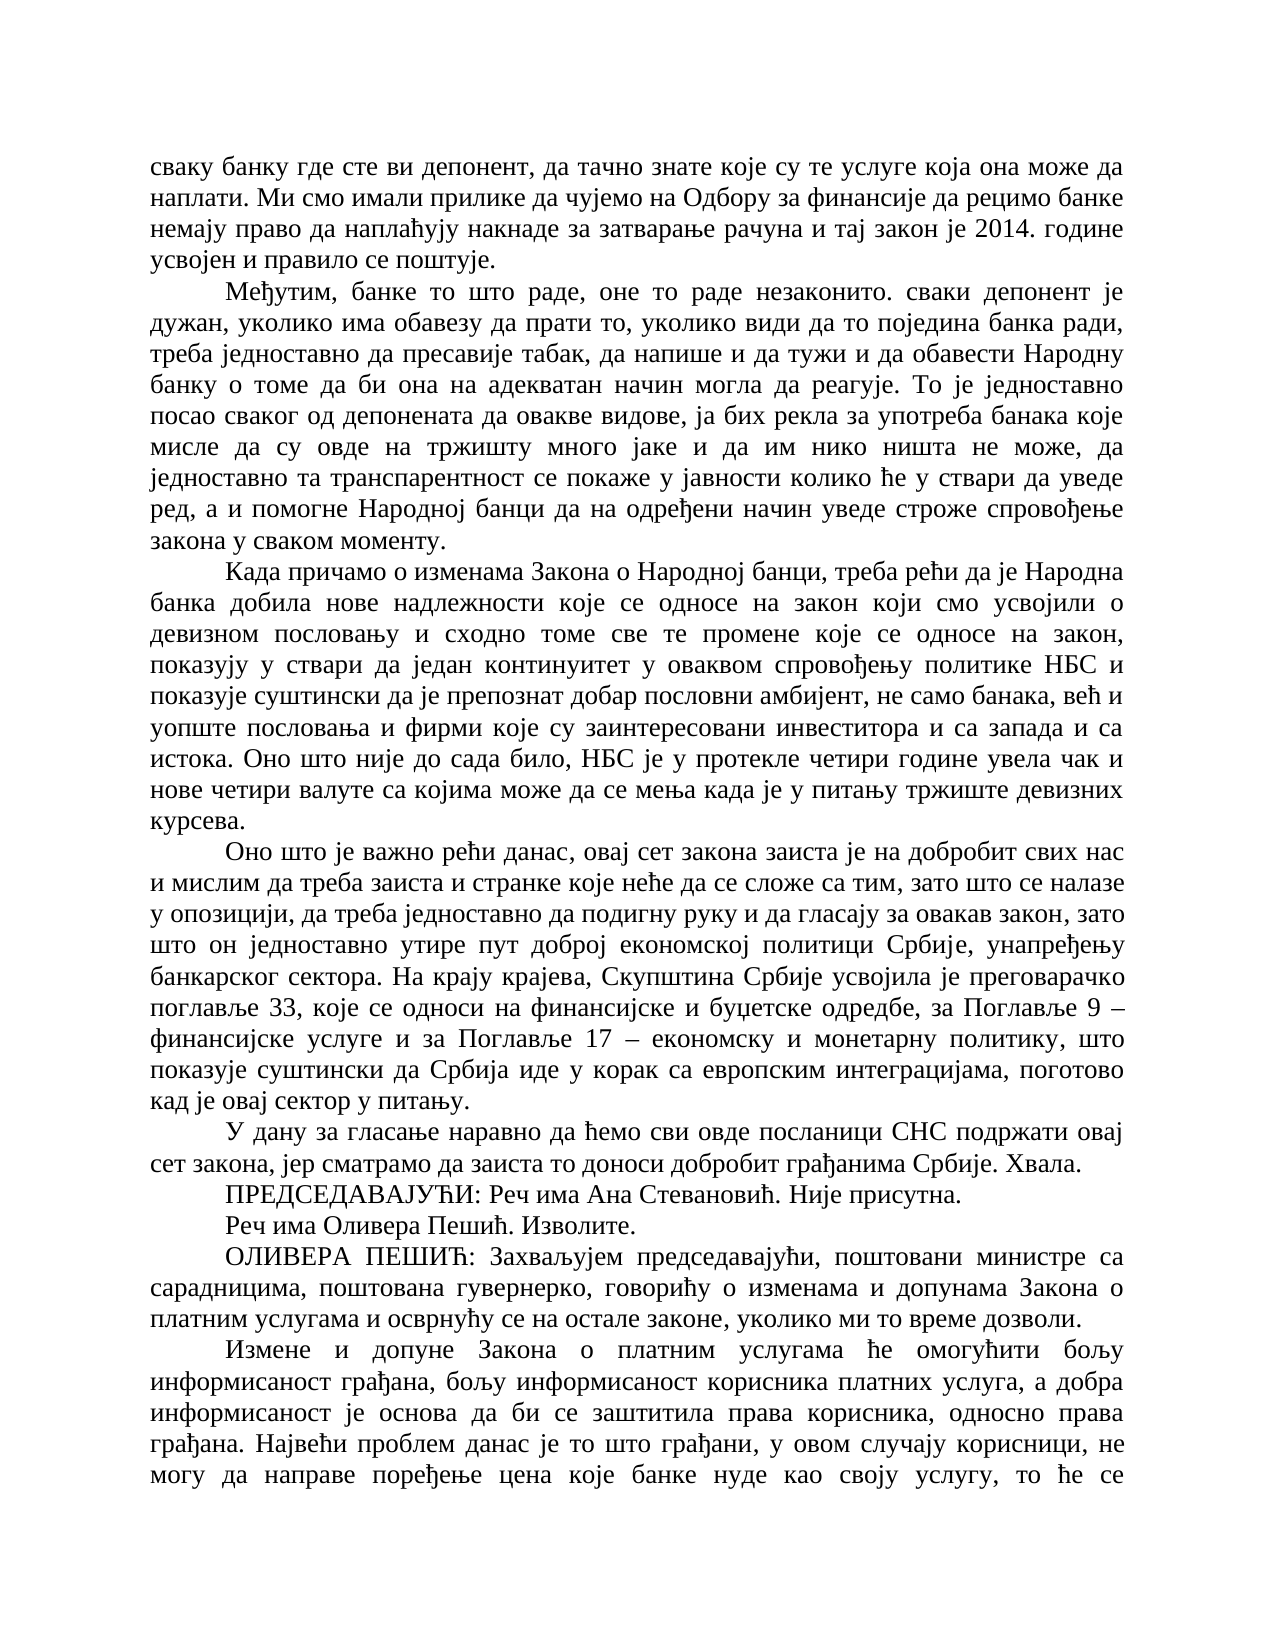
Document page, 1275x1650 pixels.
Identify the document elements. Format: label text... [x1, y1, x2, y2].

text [150, 1333, 1125, 1489]
text Када причамо о изменама Закона о Народној банци, треба рећи да је Народна банка добила нове надлежности које се односе на закон који смо усвојили о девизном пословању и сходно томе све те промене које се односе на закон, показују у ствари да један континуитет у оваквом спровођењу политике НБС и показује суштински да је препознат добар пословни амбијент, не само банака, већ и уопште пословања и фирми које су заинтересовани инвеститора и са запада и са истока. Оно што није до сада било, НБС је у протекле четири године увела чак и нове четири валуте са којима може да се мења када је у питању тржиште девизних курсева. [150, 555, 1125, 835]
text Међутим, банке то што раде, оне то раде незаконито. сваки депонент је дужан, уколико има обавезу да прати то, уколико види да то поједина банка ради, треба једноставно да пресавије табак, да напише и да тужи и да обавести Народну банку о томе да би она на адекватан начин могла да реагује. То је једноставно посао сваког од депонената да овакве видове, ја бих рекла за употреба банака које мисле да су овде на тржишту много јаке и да им нико ништа не може, да једноставно та транспарентност се покаже у јавности колико ће у ствари да уведе ред, а и помогне Народној банци да на одређени начин уведе строже спровођење закона у сваком моменту. [150, 274, 1125, 555]
text У дану за гласање наравно да ћемо сви овде посланици СНС подржати овај сет закона, јер сматрамо да заиста то доноси добробит грађанима Србије. Хвала. [150, 1116, 1125, 1178]
text ОЛИВЕРА ПЕШИЋ: Захваљујем председавајући, поштовани министре са сарадницима, поштована гувернерко, говорићу о изменама и допунама Закона о платним услугама и осврнућу се на остале законе, уколико ми то време дозволи. [150, 1240, 1125, 1333]
text ПРЕДСЕДАВАЈУЋИ: Реч има Ана Стевановић. Није присутна. [150, 1178, 1125, 1209]
text Реч има Оливера Пешић. Изволите. [150, 1209, 1125, 1240]
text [150, 150, 1125, 274]
text Оно што је важно рећи данас, овај сет закона заиста је на добробит свих нас и мислим да треба заиста и странке које неће да се сложе са тим, зато што се налазе у опозицији, да треба једноставно да подигну руку и да гласају за овакав закон, зато што он једноставно утире пут доброј економској политици Србије, унапређењу банкарског сектора. На крају крајева, Скупштина Србије усвојила је преговарачко поглавље 33, које се односи на финансијске и буџетске одредбе, за Поглавље 9 – финансијске услуге и за Поглавље 17 – економску и монетарну политику, што показује суштински да Србија иде у корак са европским интеграцијама, поготово кад је овај сектор у питању. [150, 835, 1125, 1116]
